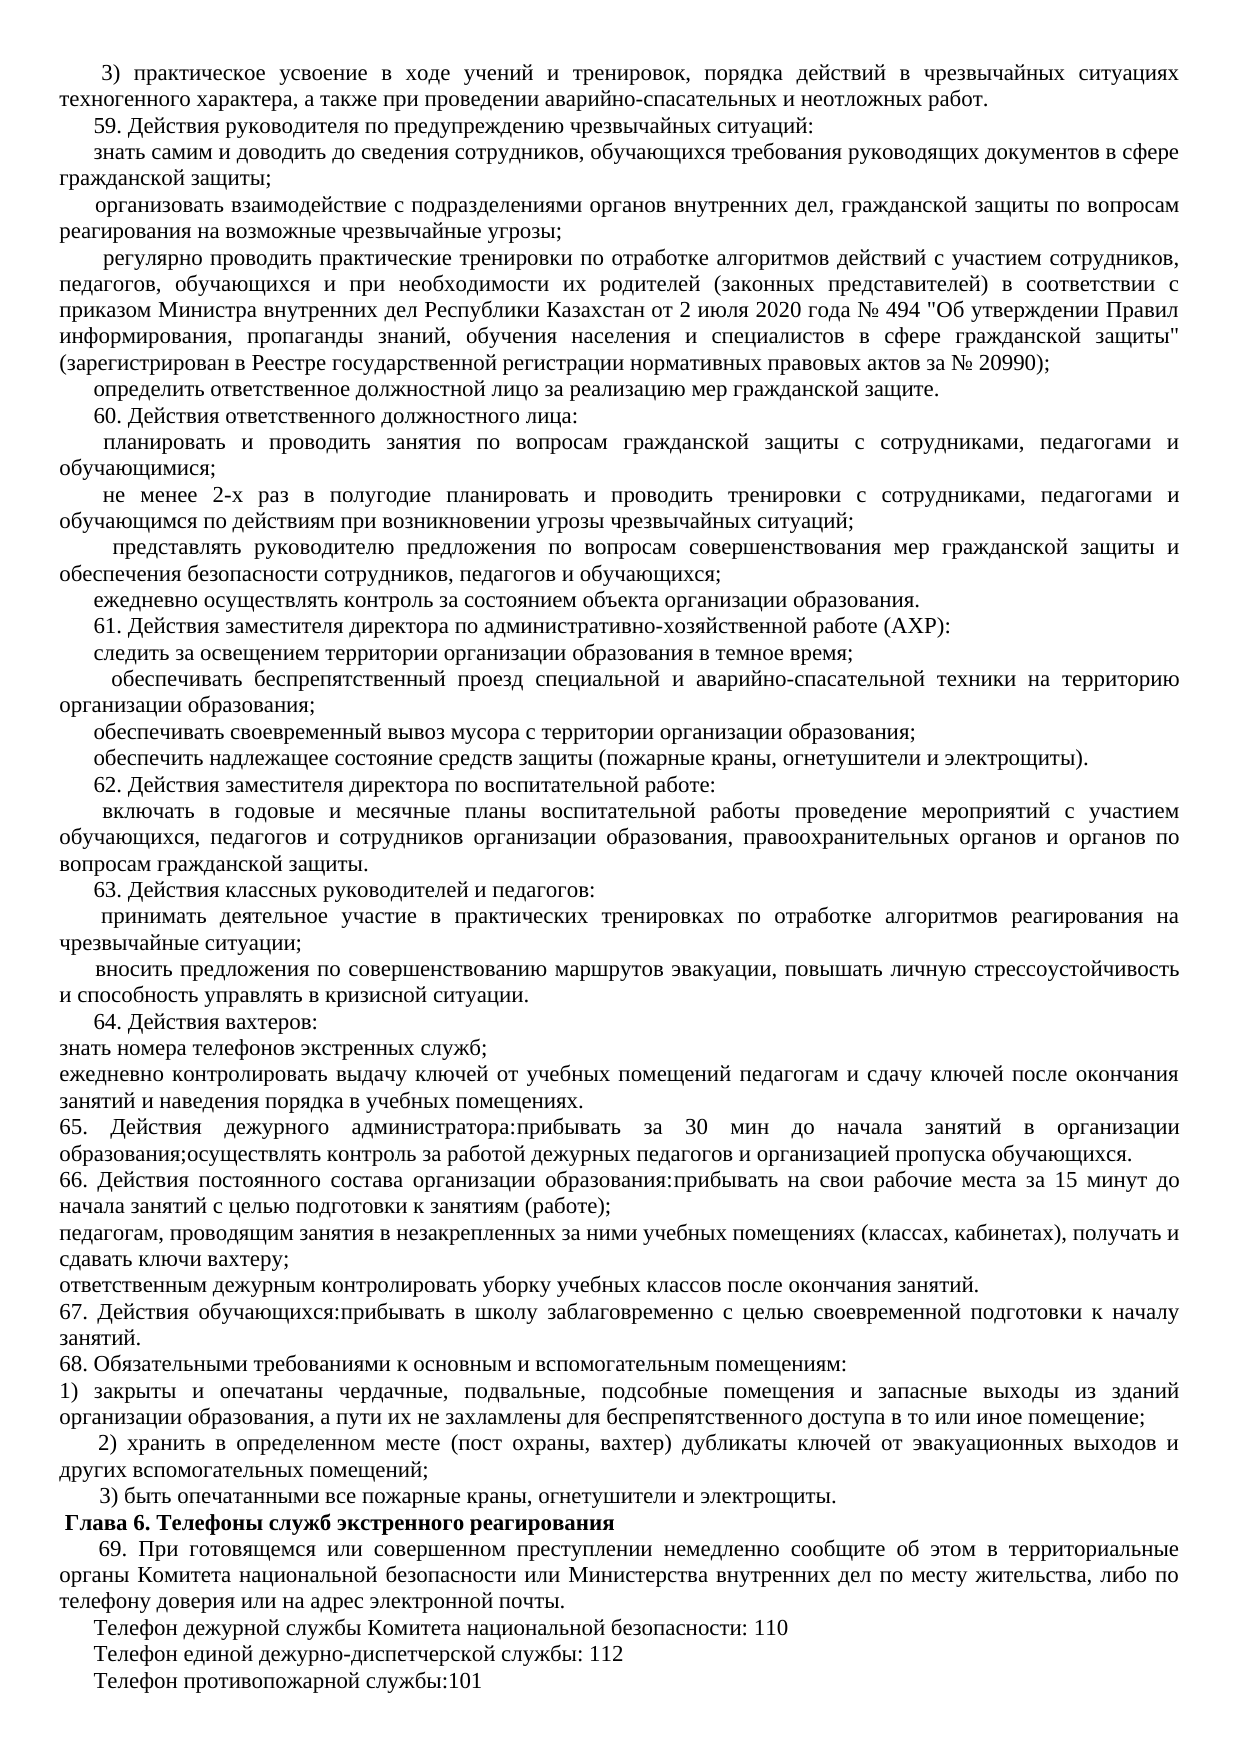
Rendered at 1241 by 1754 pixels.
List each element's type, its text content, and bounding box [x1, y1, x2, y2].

text принимать деятельное участие в практических тренировках по отработке алгоритмов реагирования на чрезвычайные ситуации; [59, 902, 1181, 955]
text знать самим и доводить до сведения сотрудников, обучающихся требования руководящих документов в сфере гражданской защиты; [59, 138, 1181, 191]
text 66. Действия постоянного состава организации образования:прибывать на свои рабочие места за 15 минут до начала занятий с целью подготовки к занятиям (работе); [59, 1166, 1181, 1219]
text 69. При готовящемся или совершенном преступлении немедленно сообщите об этом в территориальные органы Комитета национальной безопасности или Министерства внутренних дел по месту жительства, либо по телефону доверия или на адрес электронной почты. [59, 1535, 1181, 1614]
text Телефон противопожарной службы:101 [59, 1667, 1181, 1693]
text 68. Обязательными требованиями к основным и вспомогательным помещениям: [59, 1350, 1181, 1377]
text знать номера телефонов экстренных служб; [59, 1034, 1181, 1061]
text Телефон единой дежурно-диспетчерской службы: 112 [59, 1640, 1181, 1667]
text вносить предложения по совершенствованию маршрутов эвакуации, повышать личную стрессоустойчивость и способность управлять в кризисной ситуации. [59, 955, 1181, 1008]
text 2) хранить в определенном месте (пост охраны, вахтер) дубликаты ключей от эвакуационных выходов и других вспомогательных помещений; [59, 1429, 1181, 1482]
text 61. Действия заместителя директора по административно-хозяйственной работе (АХР): [59, 612, 1181, 639]
text 65. Действия дежурного администратора:прибывать за 30 мин до начала занятий в организации образования;осуществлять контроль за работой дежурных педагогов и организацией пропуска обучающихся. [59, 1113, 1181, 1166]
text 62. Действия заместителя директора по воспитательной работе: [59, 771, 1181, 797]
text 64. Действия вахтеров: [59, 1008, 1181, 1034]
text 3) практическое усвоение в ходе учений и тренировок, порядка действий в чрезвычайных ситуациях техногенного характера, а также при проведении аварийно-спасательных и неотложных работ. [59, 59, 1181, 112]
text педагогам, проводящим занятия в незакрепленных за ними учебных помещениях (классах, кабинетах), получать и сдавать ключи вахтеру; [59, 1219, 1181, 1271]
text 67. Действия обучающихся:прибывать в школу заблаговременно с целью своевременной подготовки к началу занятий. [59, 1298, 1181, 1350]
text определить ответственное должностной лицо за реализацию мер гражданской защите. [59, 375, 1181, 402]
text обеспечить надлежащее состояние средств защиты (пожарные краны, огнетушители и электрощиты). [59, 744, 1181, 771]
text следить за освещением территории организации образования в темное время; [59, 639, 1181, 665]
text ежедневно контролировать выдачу ключей от учебных помещений педагогам и сдачу ключей после окончания занятий и наведения порядка в учебных помещениях. [59, 1061, 1181, 1113]
text 63. Действия классных руководителей и педагогов: [59, 876, 1181, 902]
text не менее 2-х раз в полугодие планировать и проводить тренировки с сотрудниками, педагогами и обучающимся по действиям при возникновении угрозы чрезвычайных ситуаций; [59, 481, 1181, 533]
text Телефон дежурной службы Комитета национальной безопасности: 110 [59, 1614, 1181, 1640]
text 60. Действия ответственного должностного лица: [59, 402, 1181, 428]
text планировать и проводить занятия по вопросам гражданской защиты с сотрудниками, педагогами и обучающимися; [59, 428, 1181, 481]
text 3) быть опечатанными все пожарные краны, огнетушители и электрощиты. [59, 1482, 1181, 1508]
text организовать взаимодействие с подразделениями органов внутренних дел, гражданской защиты по вопросам реагирования на возможные чрезвычайные угрозы; [59, 191, 1181, 243]
text обеспечивать своевременный вывоз мусора с территории организации образования; [59, 718, 1181, 744]
text ежедневно осуществлять контроль за состоянием объекта организации образования. [59, 586, 1181, 612]
text включать в годовые и месячные планы воспитательной работы проведение мероприятий с участием обучающихся, педагогов и сотрудников организации образования, правоохранительных органов и органов по вопросам гражданской защиты. [59, 797, 1181, 876]
text обеспечивать беспрепятственный проезд специальной и аварийно-спасательной техники на территорию организации образования; [59, 665, 1181, 718]
text регулярно проводить практические тренировки по отработке алгоритмов действий с участием сотрудников, педагогов, обучающихся и при необходимости их родителей (законных представителей) в соответствии с приказом Министра внутренних дел Республики Казахстан от 2 июля 2020 года № 494 "Об утверждении Правил информирования, пропаганды знаний, обучения населения и специалистов в сфере гражданской защиты" (зарегистрирован в Реестре государственной регистрации нормативных правовых актов за № 20990); [59, 243, 1181, 375]
text 59. Действия руководителя по предупреждению чрезвычайных ситуаций: [59, 112, 1181, 138]
text 1) закрыты и опечатаны чердачные, подвальные, подсобные помещения и запасные выходы из зданий организации образования, а пути их не захламлены для беспрепятственного доступа в то или иное помещение; [59, 1377, 1181, 1429]
text Глава 6. Телефоны служб экстренного реагирования [59, 1508, 1181, 1535]
text ответственным дежурным контролировать уборку учебных классов после окончания занятий. [59, 1271, 1181, 1298]
text представлять руководителю предложения по вопросам совершенствования мер гражданской защиты и обеспечения безопасности сотрудников, педагогов и обучающихся; [59, 533, 1181, 586]
